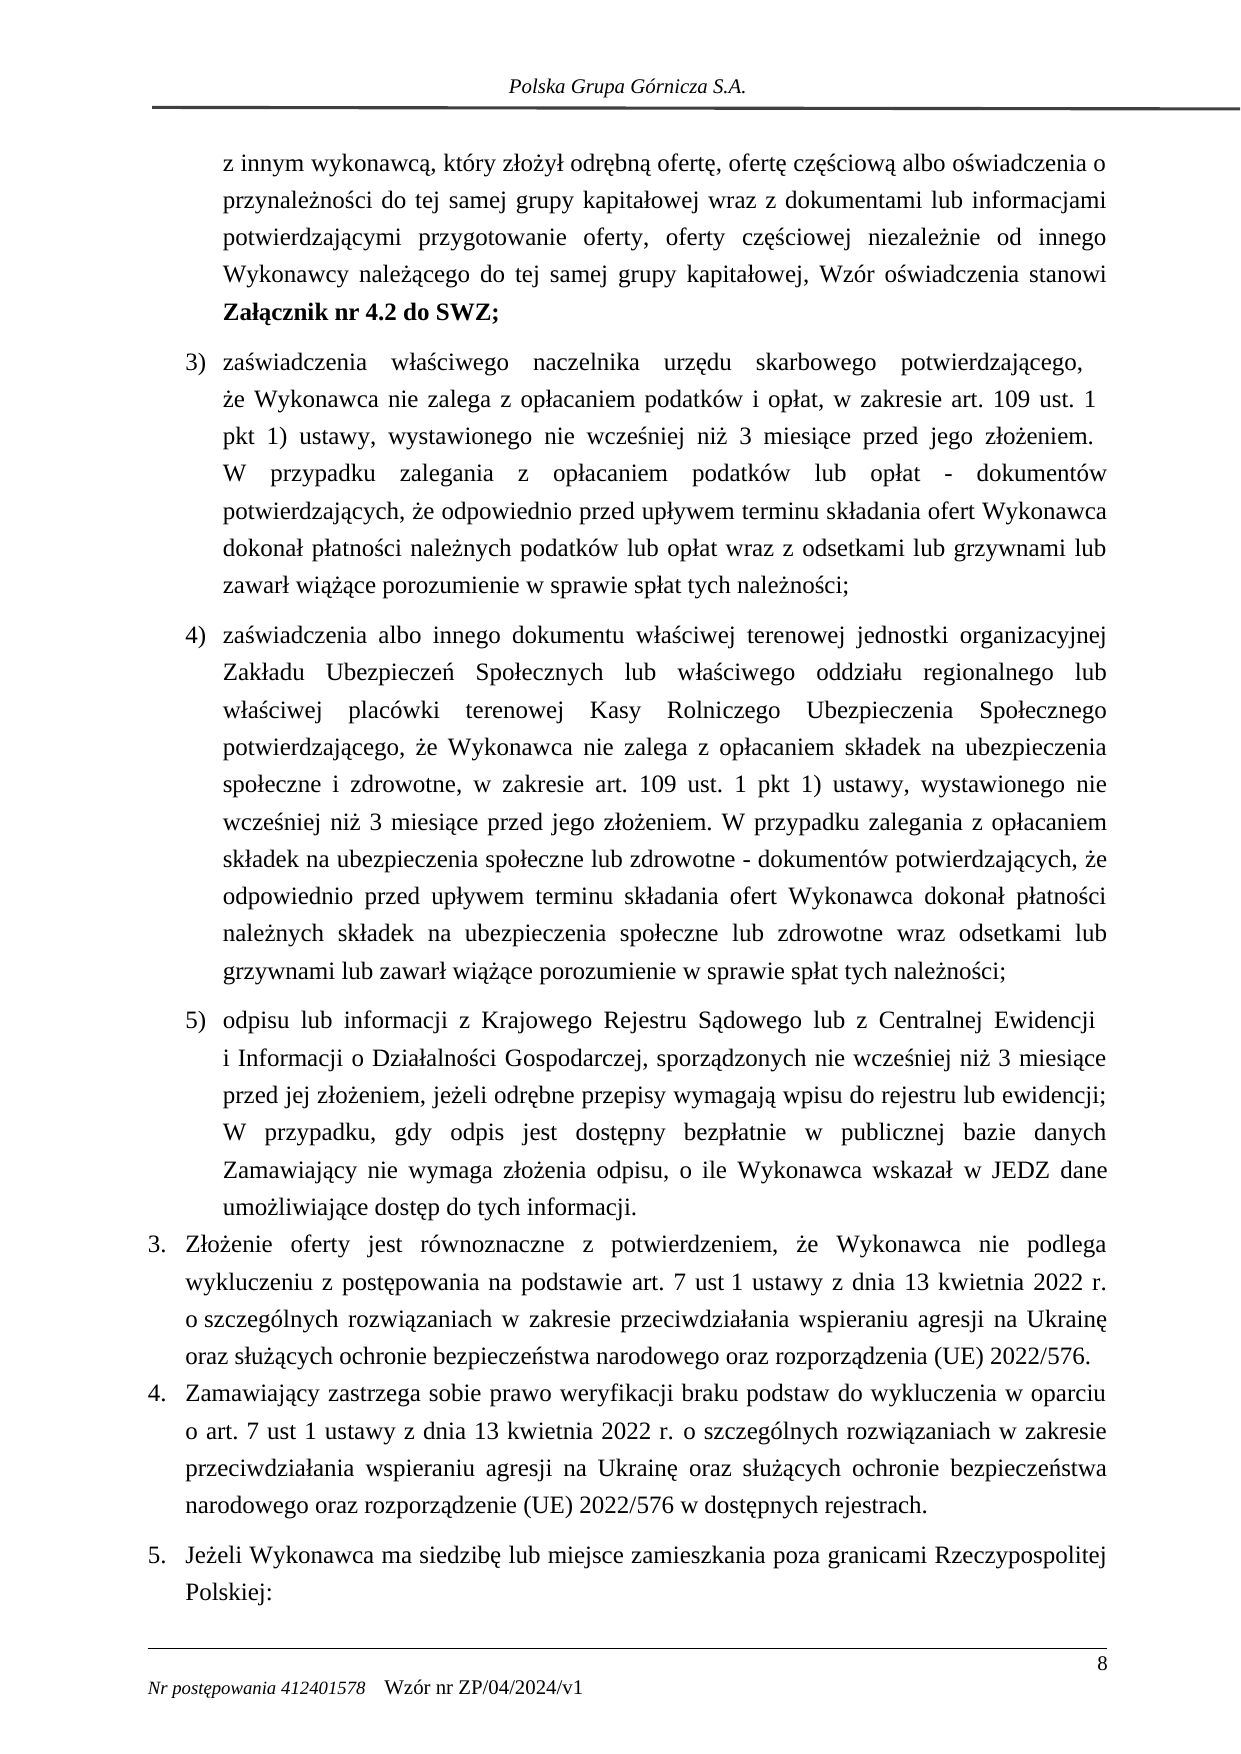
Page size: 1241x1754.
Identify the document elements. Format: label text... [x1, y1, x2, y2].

list zaświadczenia albo innego dokumentu właściwej terenowej jednostki organizacyjnej Zakładu Ubezpieczeń Społecznych lub właściwego oddziału regionalnego lub właściwej placówki terenowej Kasy Rolniczego Ubezpieczenia Społecznego potwierdzającego, że Wykonawca nie zalega z opłacaniem składek na ubezpieczenia społeczne i zdrowotne, w zakresie art. 109 ust. 1 pkt 1) ustawy, wystawionego nie wcześniej niż 3 miesiące przed jego złożeniem. W przypadku zalegania z opłacaniem składek na ubezpieczenia społeczne lub zdrowotne - dokumentów potwierdzających, że odpowiednio przed upływem terminu składania ofert Wykonawca dokonał płatności należnych składek na ubezpieczenia społeczne lub zdrowotne wraz odsetkami lub grzywnami lub zawarł wiążące porozumienie w sprawie spłat tych należności; [185, 620, 1107, 984]
list Zamawiający zastrzega sobie prawo weryfikacji braku podstaw do wykluczenia w oparciu o art. 7 ust 1 ustawy z dnia 13 kwietnia 2022 r. o szczególnych rozwiązaniach w zakresie przeciwdziałania wspieraniu agresji na Ukrainę oraz służących ochronie bezpieczeństwa narodowego oraz rozporządzenie (UE) 2022/576 w dostępnych rejestrach. [148, 1378, 1107, 1519]
list Złożenie oferty jest równoznaczne z potwierdzeniem, że Wykonawca nie podlega wykluczeniu z postępowania na podstawie art. 7 ust 1 ustawy z dnia 13 kwietnia 2022 r. o szczególnych rozwiązaniach w zakresie przeciwdziałania wspieraniu agresji na Ukrainę oraz służących ochronie bezpieczeństwa narodowego oraz rozporządzenia (UE) 2022/576. [148, 1229, 1107, 1370]
list Jeżeli Wykonawca ma siedzibę lub miejsce zamieszkania poza granicami Rzeczypospolitej Polskiej: [148, 1540, 1107, 1606]
list odpisu lub informacji z Krajowego Rejestru Sądowego lub z Centralnej Ewidencji i Informacji o Działalności Gospodarczej, sporządzonych nie wcześniej niż 3 miesiące przed jej złożeniem, jeżeli odrębne przepisy wymagają wpisu do rejestru lub ewidencji; W przypadku, gdy odpis jest dostępny bezpłatnie w publicznej bazie danych Zamawiający nie wymaga złożenia odpisu, o ile Wykonawca wskazał w JEDZ dane umożliwiające dostęp do tych informacji. [185, 1006, 1107, 1221]
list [185, 148, 1107, 326]
list zaświadczenia właściwego naczelnika urzędu skarbowego potwierdzającego, że Wykonawca nie zalega z opłacaniem podatków i opłat, w zakresie art. 109 ust. 1 pkt 1) ustawy, wystawionego nie wcześniej niż 3 miesiące przed jego złożeniem. W przypadku zalegania z opłacaniem podatków lub opłat - dokumentów potwierdzających, że odpowiednio przed upływem terminu składania ofert Wykonawca dokonał płatności należnych podatków lub opłat wraz z odsetkami lub grzywnami lub zawarł wiążące porozumienie w sprawie spłat tych należności; [185, 347, 1107, 599]
